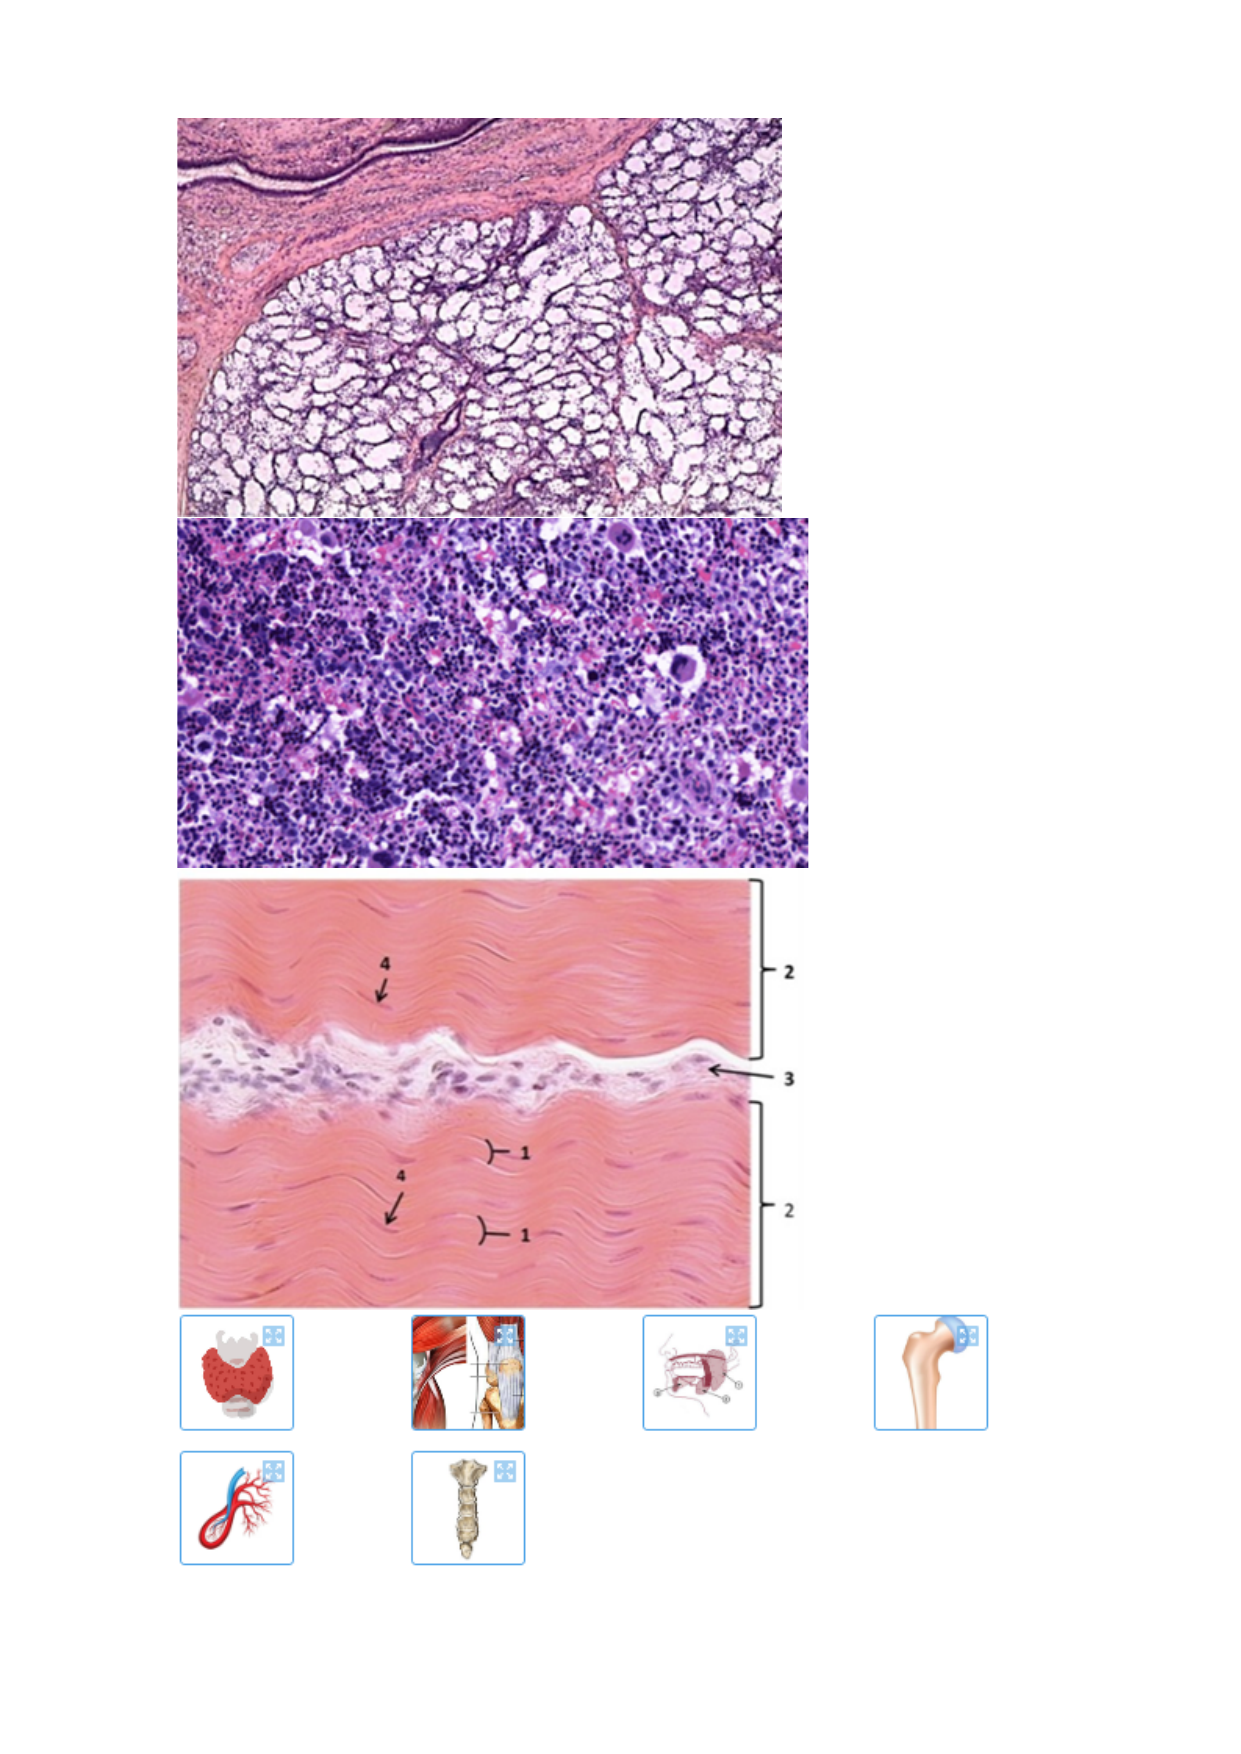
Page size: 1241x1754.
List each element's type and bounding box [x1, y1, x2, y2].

picture [177, 518, 809, 868]
picture [177, 118, 782, 517]
picture [177, 1312, 990, 1567]
picture [177, 869, 804, 1310]
